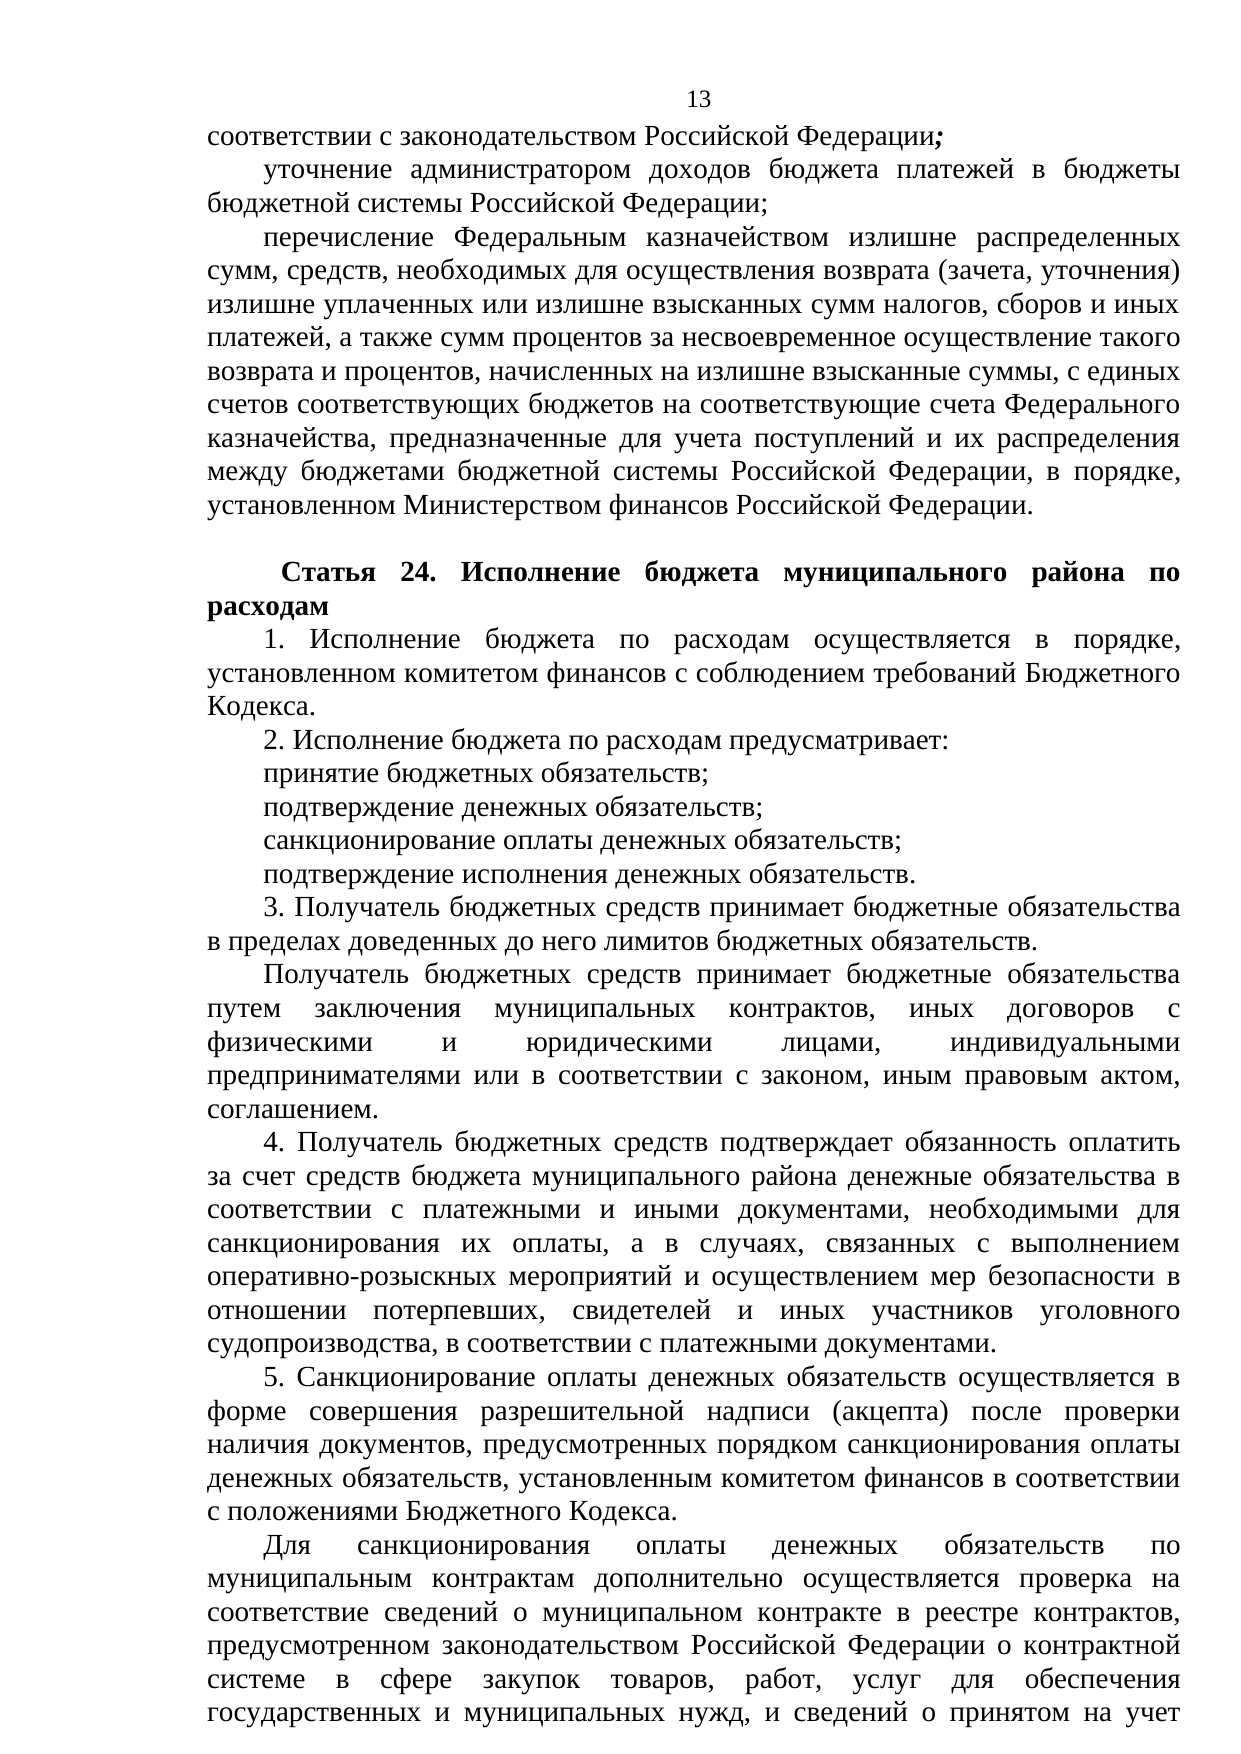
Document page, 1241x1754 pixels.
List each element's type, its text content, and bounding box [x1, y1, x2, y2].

text принятие бюджетных обязательств; [207, 755, 1181, 789]
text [207, 1527, 1181, 1728]
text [207, 118, 1181, 152]
text 4. Получатель бюджетных средств подтверждает обязанность оплатить за счет средств бюджета муниципального района денежные обязательства в соответствии с платежными и иными документами, необходимыми для санкционирования их оплаты, а в случаях, связанных с выполнением оперативно-розыскных мероприятий и осуществлением мер безопасности в отношении потерпевших, свидетелей и иных участников уголовного судопроизводства, в соответствии с платежными документами. [207, 1124, 1181, 1359]
text 2. Исполнение бюджета по расходам предусматривает: [207, 722, 1181, 755]
text уточнение администратором доходов бюджета платежей в бюджеты бюджетной системы Российской Федерации; [207, 152, 1181, 219]
text санкционирование оплаты денежных обязательств; [207, 822, 1181, 856]
text Получатель бюджетных средств принимает бюджетные обязательства путем заключения муниципальных контрактов, иных договоров с физическими и юридическими лицами, индивидуальными предпринимателями или в соответствии с законом, иным правовым актом, соглашением. [207, 957, 1181, 1124]
text подтверждение денежных обязательств; [207, 789, 1181, 822]
text перечисление Федеральным казначейством излишне распределенных сумм, средств, необходимых для осуществления возврата (зачета, уточнения) излишне уплаченных или излишне взысканных сумм налогов, сборов и иных платежей, а также сумм процентов за несвоевременное осуществление такого возврата и процентов, начисленных на излишне взысканные суммы, с единых счетов соответствующих бюджетов на соответствующие счета Федерального казначейства, предназначенные для учета поступлений и их распределения между бюджетами бюджетной системы Российской Федерации, в порядке, установленном Министерством финансов Российской Федерации. [207, 219, 1181, 521]
text 3. Получатель бюджетных средств принимает бюджетные обязательства в пределах доведенных до него лимитов бюджетных обязательств. [207, 889, 1181, 957]
text 5. Санкционирование оплаты денежных обязательств осуществляется в форме совершения разрешительной надписи (акцепта) после проверки наличия документов, предусмотренных порядком санкционирования оплаты денежных обязательств, установленным комитетом финансов в соответствии с положениями Бюджетного Кодекса. [207, 1359, 1181, 1527]
text 1. Исполнение бюджета по расходам осуществляется в порядке, установленном комитетом финансов с соблюдением требований Бюджетного Кодекса. [207, 621, 1181, 722]
text Статья 24. Исполнение бюджета муниципального района по расходам [207, 554, 1181, 621]
text подтверждение исполнения денежных обязательств. [207, 856, 1181, 889]
